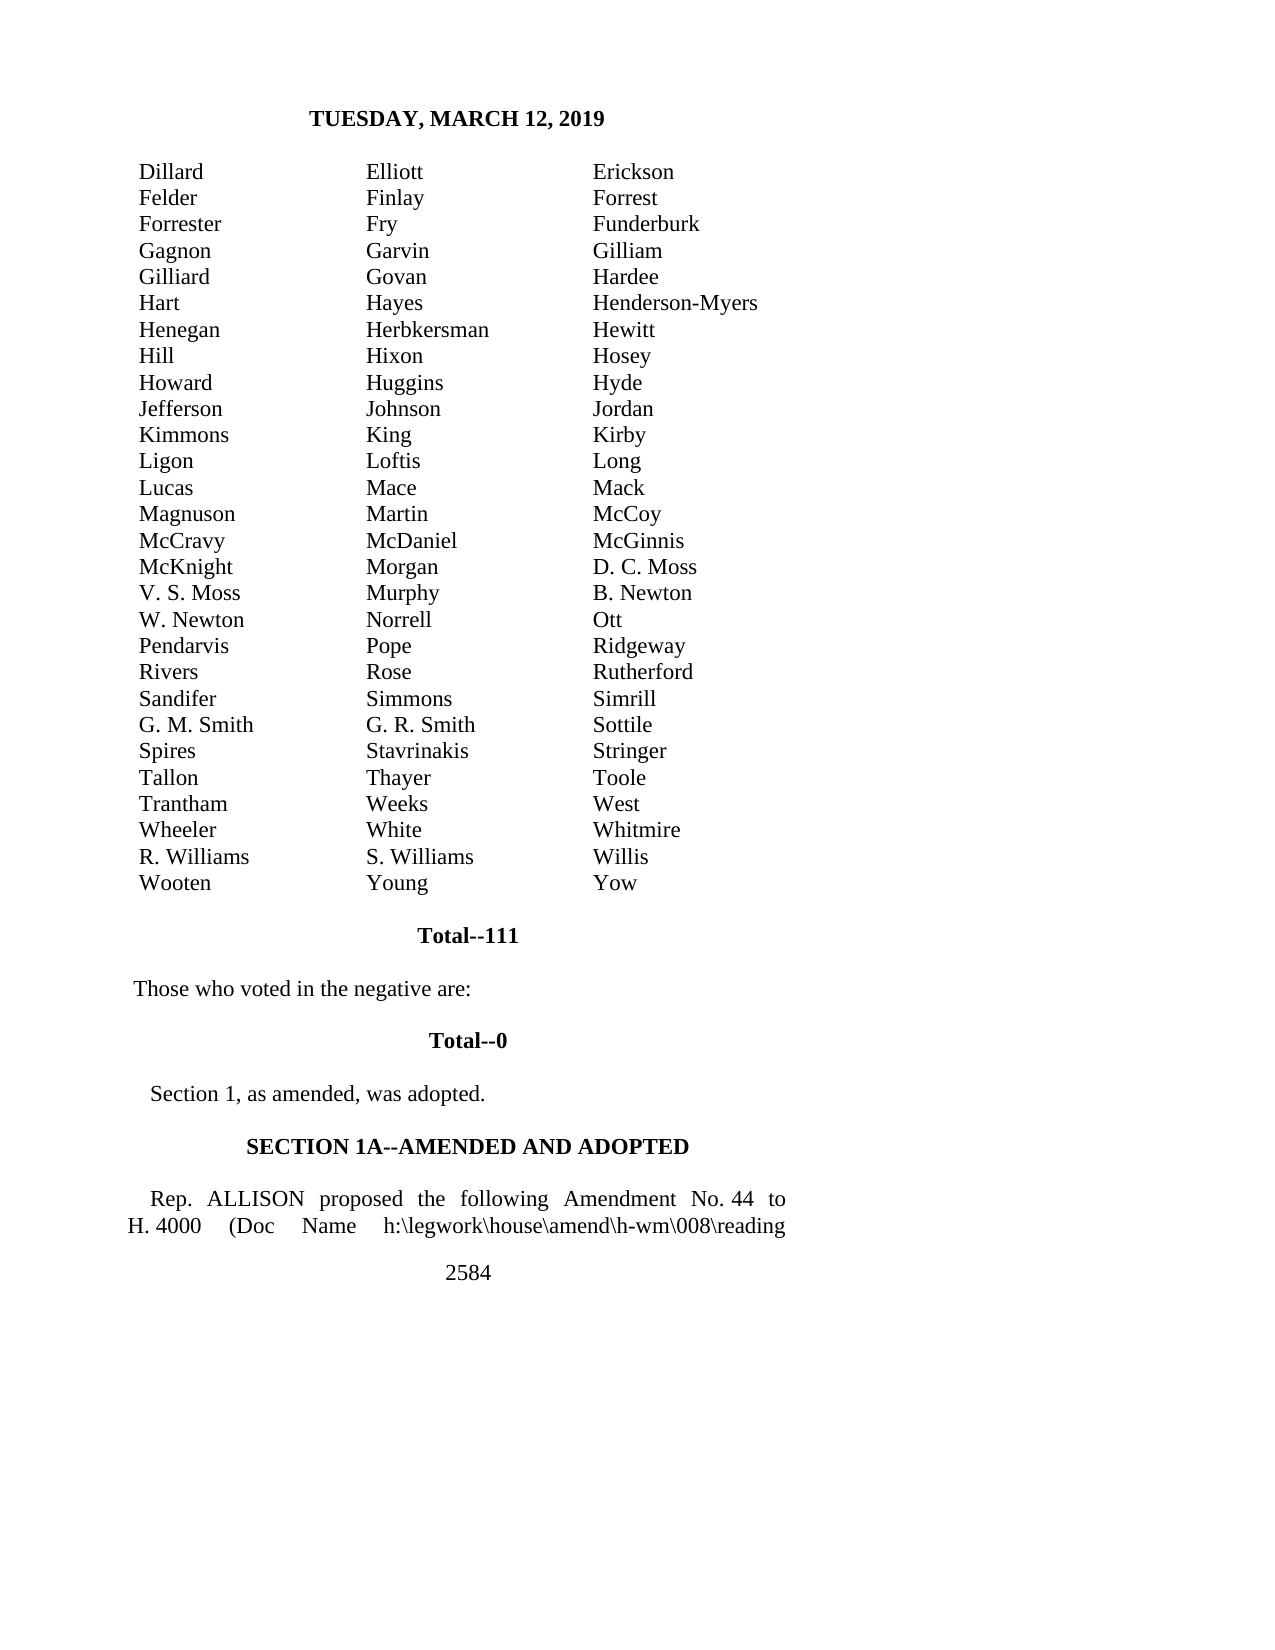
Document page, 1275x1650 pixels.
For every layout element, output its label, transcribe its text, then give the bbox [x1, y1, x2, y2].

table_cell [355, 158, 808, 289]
text Those who voted in the negative are: [127, 975, 786, 1001]
text Section 1, as amended, was adopted. [127, 1080, 786, 1106]
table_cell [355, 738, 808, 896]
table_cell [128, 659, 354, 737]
text Total--111 [127, 922, 786, 948]
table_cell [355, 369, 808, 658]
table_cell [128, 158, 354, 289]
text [127, 1186, 786, 1238]
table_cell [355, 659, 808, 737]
text Total--0 [127, 1027, 786, 1054]
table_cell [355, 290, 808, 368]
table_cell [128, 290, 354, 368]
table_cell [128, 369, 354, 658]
text SECTION 1A--AMENDED AND ADOPTED [127, 1133, 786, 1159]
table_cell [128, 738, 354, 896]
